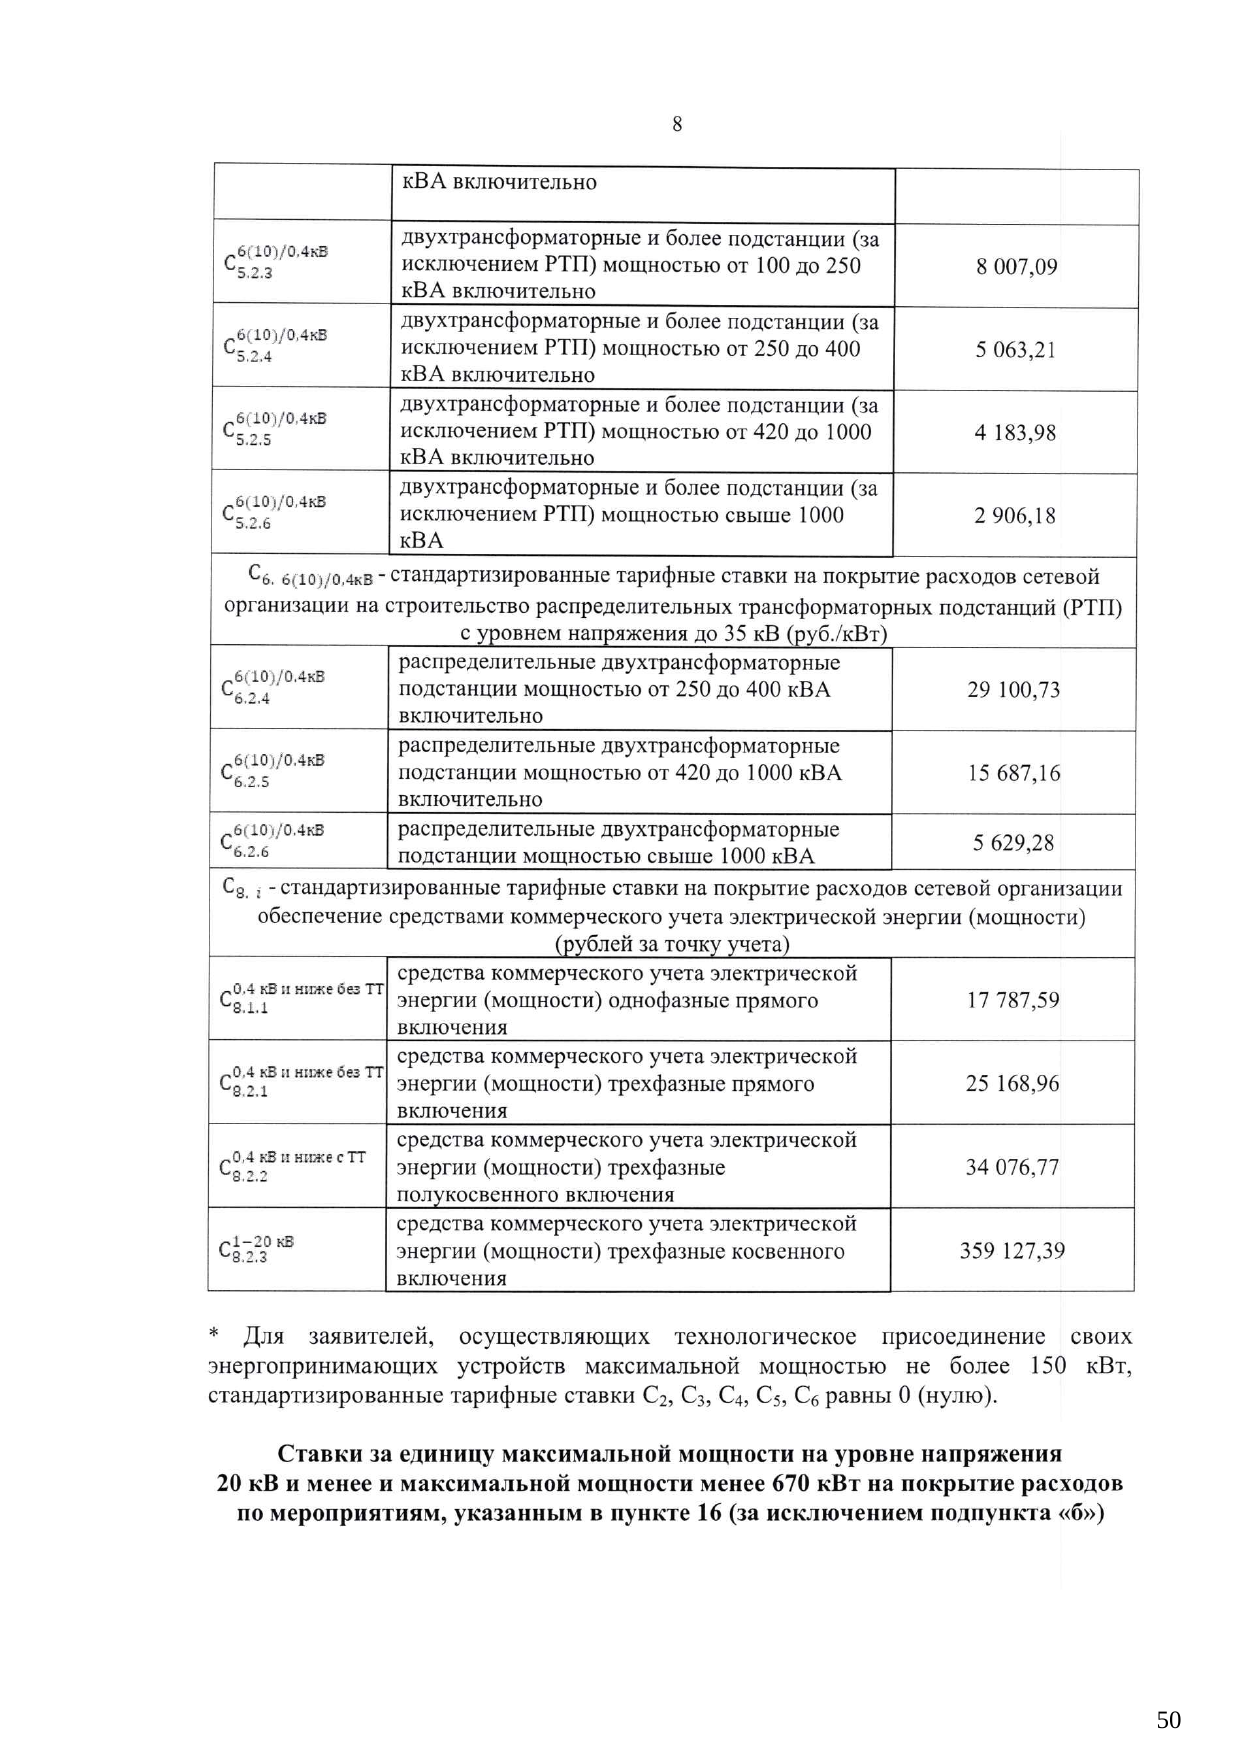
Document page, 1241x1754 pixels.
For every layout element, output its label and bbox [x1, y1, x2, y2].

picture [104, 88, 1181, 1620]
